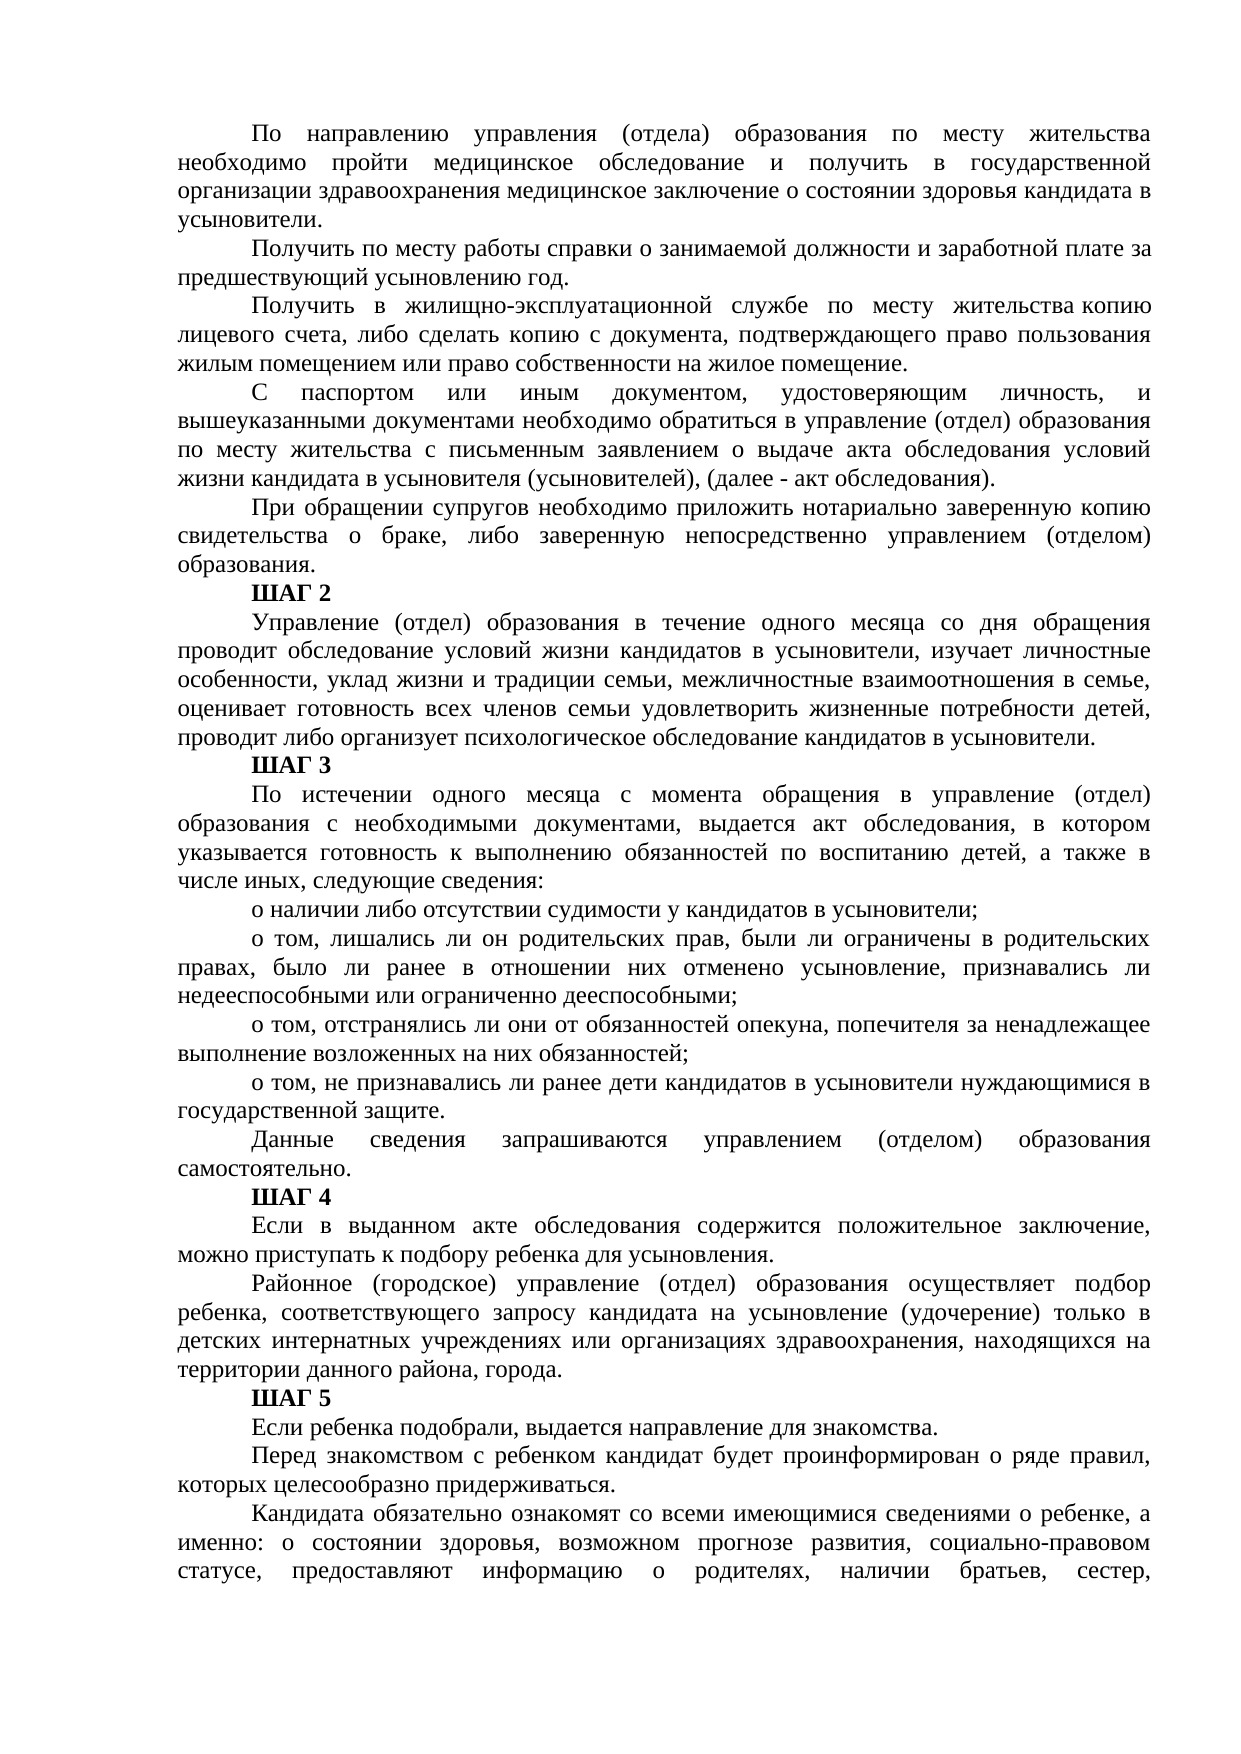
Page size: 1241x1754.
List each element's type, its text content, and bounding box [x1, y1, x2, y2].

text Управление (отдел) образования в течение одного месяца со дня обращения проводит обследование условий жизни кандидатов в усыновители, изучает личностные особенности, уклад жизни и традиции семьи, межличностные взаимоотношения в семье, оценивает готовность всех членов семьи удовлетворить жизненные потребности детей, проводит либо организует психологическое обследование кандидатов в усыновители. [177, 607, 1152, 751]
text ШАГ 2 [177, 578, 1152, 607]
text ШАГ 3 [177, 751, 1152, 779]
text Районное (городское) управление (отдел) образования осуществляет подбор ребенка, соответствующего запросу кандидата на усыновление (удочерение) только в детских интернатных учреждениях или организациях здравоохранения, находящихся на территории данного района, города. [177, 1268, 1152, 1383]
text Данные сведения запрашиваются управлением (отделом) образования самостоятельно. [177, 1124, 1152, 1182]
text о наличии либо отсутствии судимости у кандидатов в усыновители; [177, 894, 1152, 923]
text Перед знакомством с ребенком кандидат будет проинформирован о ряде правил, которых целесообразно придерживаться. [177, 1441, 1152, 1498]
text ШАГ 5 [177, 1383, 1152, 1412]
text При обращении супругов необходимо приложить нотариально заверенную копию свидетельства о браке, либо заверенную непосредственно управлением (отделом) образования. [177, 492, 1152, 578]
text Если ребенка подобрали, выдается направление для знакомства. [177, 1412, 1152, 1441]
text По направлению управления (отдела) образования по месту жительства необходимо пройти медицинское обследование и получить в государственной организации здравоохранения медицинское заключение о состоянии здоровья кандидата в усыновители. [177, 118, 1152, 233]
text По истечении одного месяца с момента обращения в управление (отдел) образования с необходимыми документами, выдается акт обследования, в котором указывается готовность к выполнению обязанностей по воспитанию детей, а также в числе иных, следующие сведения: [177, 779, 1152, 894]
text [177, 1498, 1152, 1584]
text о том, лишались ли он родительских прав, были ли ограничены в родительских правах, было ли ранее в отношении них отменено усыновление, признавались ли недееспособными или ограниченно дееспособными; [177, 923, 1152, 1009]
text С паспортом или иным документом, удостоверяющим личность, и вышеуказанными документами необходимо обратиться в управление (отдел) образования по месту жительства с письменным заявлением о выдаче акта обследования условий жизни кандидата в усыновителя (усыновителей), (далее - акт обследования). [177, 377, 1152, 492]
text Если в выданном акте обследования содержится положительное заключение, можно приступать к подбору ребенка для усыновления. [177, 1211, 1152, 1268]
text Получить в жилищно-эксплуатационной службе по месту жительства копию лицевого счета, либо сделать копию с документа, подтверждающего право пользования жилым помещением или право собственности на жилое помещение. [177, 291, 1152, 377]
text о том, не признавались ли ранее дети кандидатов в усыновители нуждающимися в государственной защите. [177, 1067, 1152, 1124]
text ШАГ 4 [177, 1182, 1152, 1211]
text Получить по месту работы справки о занимаемой должности и заработной плате за предшествующий усыновлению год. [177, 233, 1152, 291]
text о том, отстранялись ли они от обязанностей опекуна, попечителя за ненадлежащее выполнение возложенных на них обязанностей; [177, 1009, 1152, 1067]
